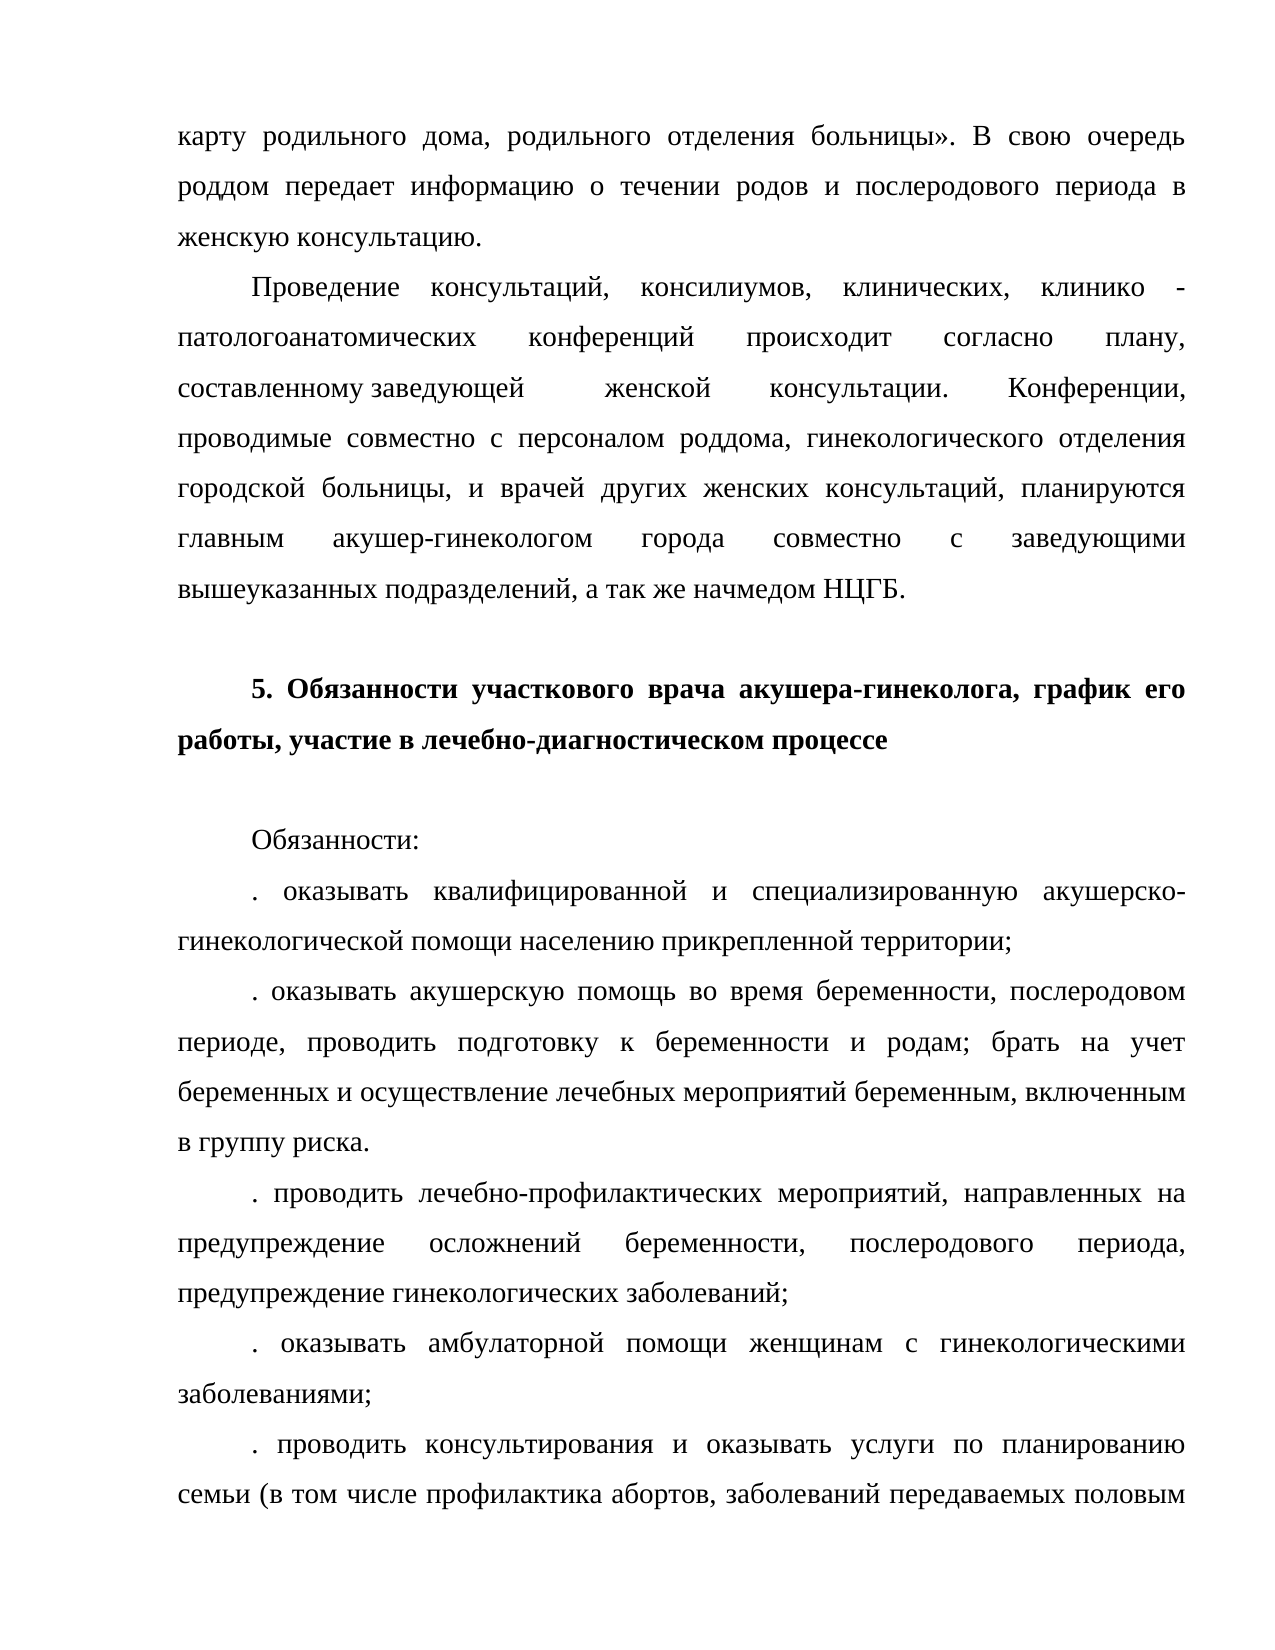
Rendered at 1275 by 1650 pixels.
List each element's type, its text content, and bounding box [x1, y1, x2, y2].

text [177, 118, 1186, 252]
text Проведение консультаций, консилиумов, клинических, клинико - патологоанатомических конференций происходит согласно плану, составленному заведующей женской консультации. Конференции, проводимые совместно с персоналом роддома, гинекологического отделения городской больницы, и врачей других женских консультаций, планируются главным акушер-гинекологом города совместно с заведующими вышеуказанных подразделений, а так же начмедом НЦГБ. [177, 269, 1186, 604]
text . проводить лечебно-профилактических мероприятий, направленных на предупреждение осложнений беременности, послеродового периода, предупреждение гинекологических заболеваний; [177, 1175, 1186, 1309]
text 5. Обязанности участкового врача акушера-гинеколога, график его работы, участие в лечебно-диагностическом процессе [177, 672, 1186, 755]
text Обязанности: [177, 822, 1186, 856]
text . оказывать амбулаторной помощи женщинам с гинекологическими заболеваниями; [177, 1326, 1186, 1409]
text . оказывать акушерскую помощь во время беременности, послеродовом периоде, проводить подготовку к беременности и родам; брать на учет беременных и осуществление лечебных мероприятий беременным, включенным в группу риска. [177, 973, 1186, 1158]
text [177, 1426, 1186, 1510]
text . оказывать квалифицированной и специализированную акушерско-гинекологической помощи населению прикрепленной территории; [177, 873, 1186, 957]
